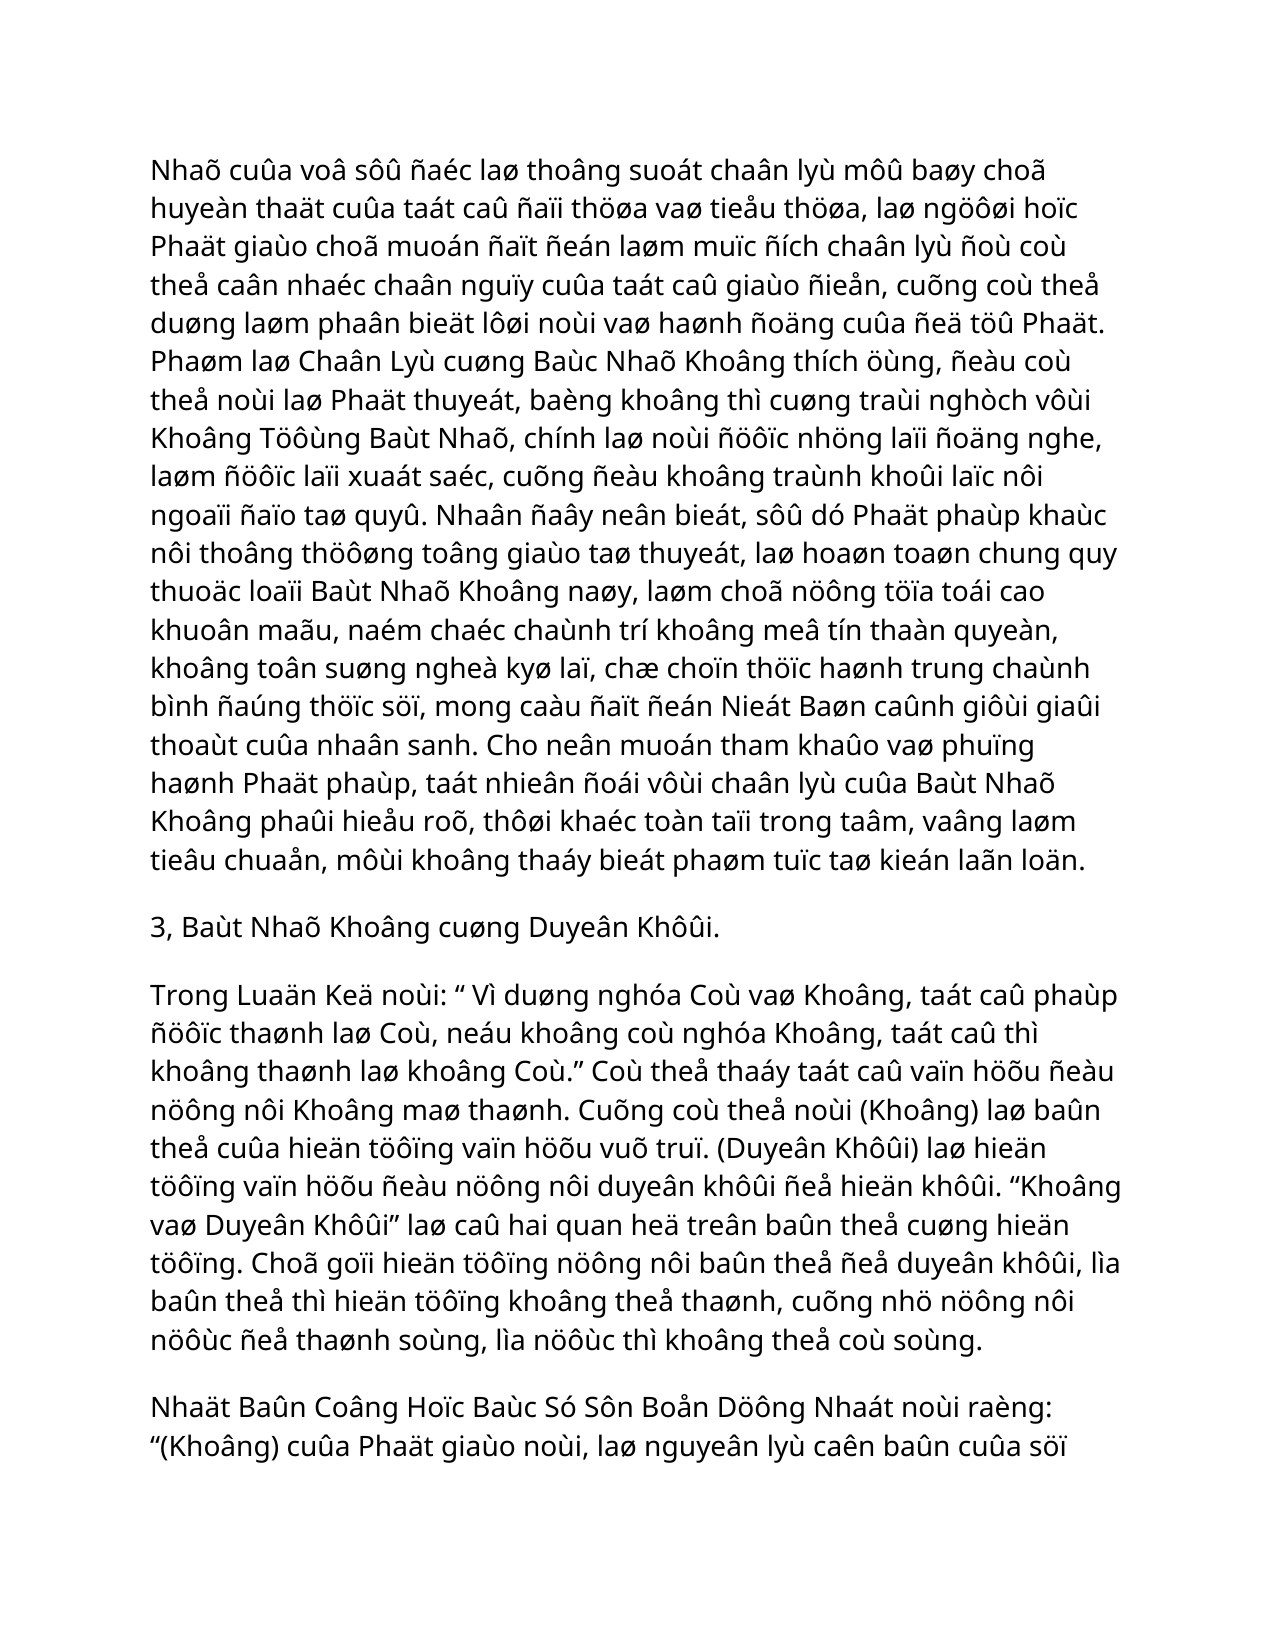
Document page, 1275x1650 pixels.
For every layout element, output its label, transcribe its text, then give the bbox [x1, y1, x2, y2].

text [150, 150, 1125, 878]
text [150, 1387, 1125, 1464]
text Trong Luaän Keä noùi: “ Vì duøng nghóa Coù vaø Khoâng, taát caû phaùp ñöôïc thaønh laø Coù, neáu khoâng coù nghóa Khoâng, taát caû thì khoâng thaønh laø khoâng Coù.” Coù theå thaáy taát caû vaïn höõu ñeàu nöông nôi Khoâng maø thaønh. Cuõng coù theå noùi (Khoâng) laø baûn theå cuûa hieän töôïng vaïn höõu vuõ truï. (Duyeân Khôûi) laø hieän töôïng vaïn höõu ñeàu nöông nôi duyeân khôûi ñeå hieän khôûi. “Khoâng vaø Duyeân Khôûi” laø caû hai quan heä treân baûn theå cuøng hieän töôïng. Choã goïi hieän töôïng nöông nôi baûn theå ñeå duyeân khôûi, lìa baûn theå thì hieän töôïng khoâng theå thaønh, cuõng nhö nöông nôi nöôùc ñeå thaønh soùng, lìa nöôùc thì khoâng theå coù soùng. [150, 975, 1125, 1358]
text 3, Baùt Nhaõ Khoâng cuøng Duyeân Khôûi. [150, 907, 1125, 946]
